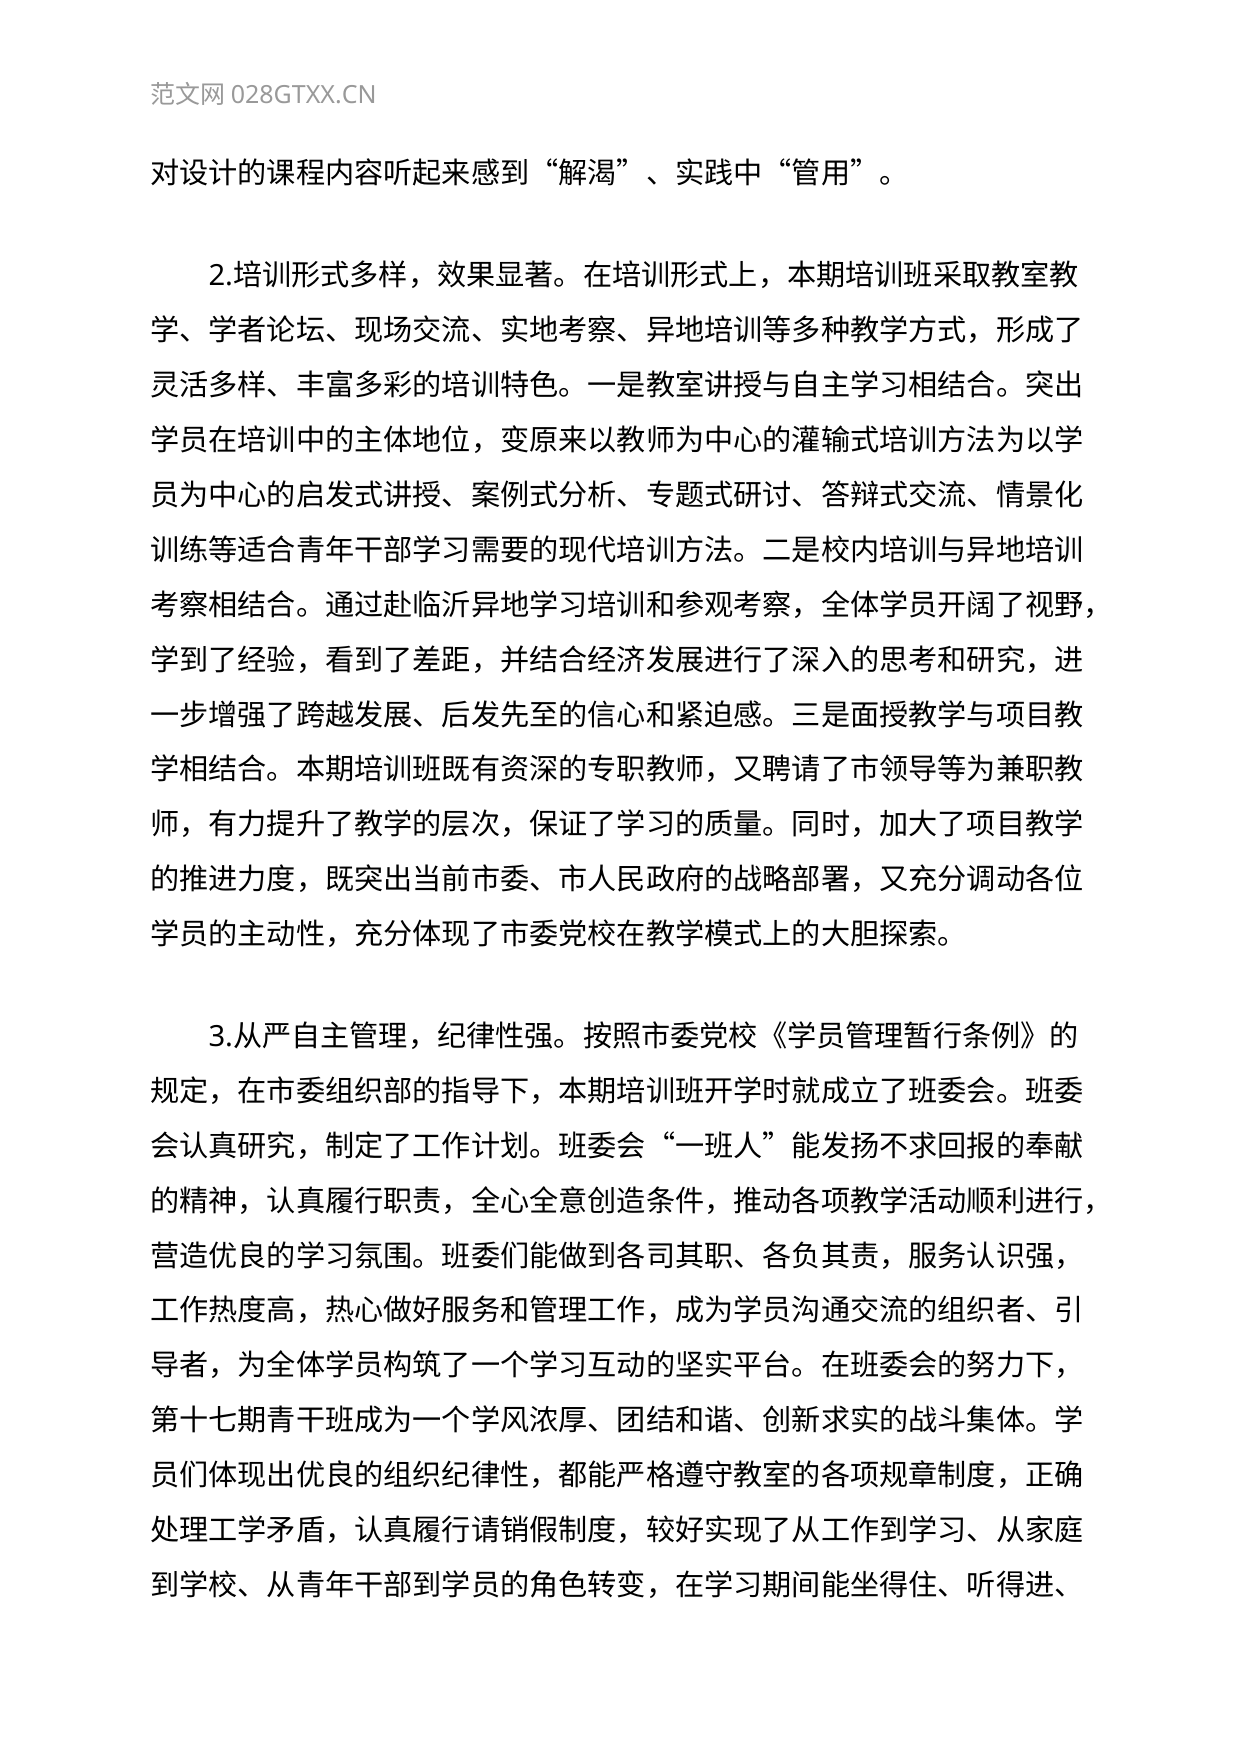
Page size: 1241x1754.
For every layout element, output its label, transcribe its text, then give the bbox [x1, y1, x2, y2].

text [150, 150, 1090, 192]
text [150, 1012, 1090, 1604]
text 2.培训形式多样，效果显著。在培训形式上，本期培训班采取教室教学、学者论坛、现场交流、实地考察、异地培训等多种教学方式，形成了灵活多样、丰富多彩的培训特色。一是教室讲授与自主学习相结合。突出学员在培训中的主体地位，变原来以教师为中心的灌输式培训方法为以学员为中心的启发式讲授、案例式分析、专题式研讨、答辩式交流、情景化训练等适合青年干部学习需要的现代培训方法。二是校内培训与异地培训考察相结合。通过赴临沂异地学习培训和参观考察，全体学员开阔了视野，学到了经验，看到了差距，并结合经济发展进行了深入的思考和研究，进一步增强了跨越发展、后发先至的信心和紧迫感。三是面授教学与项目教学相结合。本期培训班既有资深的专职教师，又聘请了市领导等为兼职教师，有力提升了教学的层次，保证了学习的质量。同时，加大了项目教学的推进力度，既突出当前市委、市人民政府的战略部署，又充分调动各位学员的主动性，充分体现了市委党校在教学模式上的大胆探索。 [150, 252, 1090, 953]
